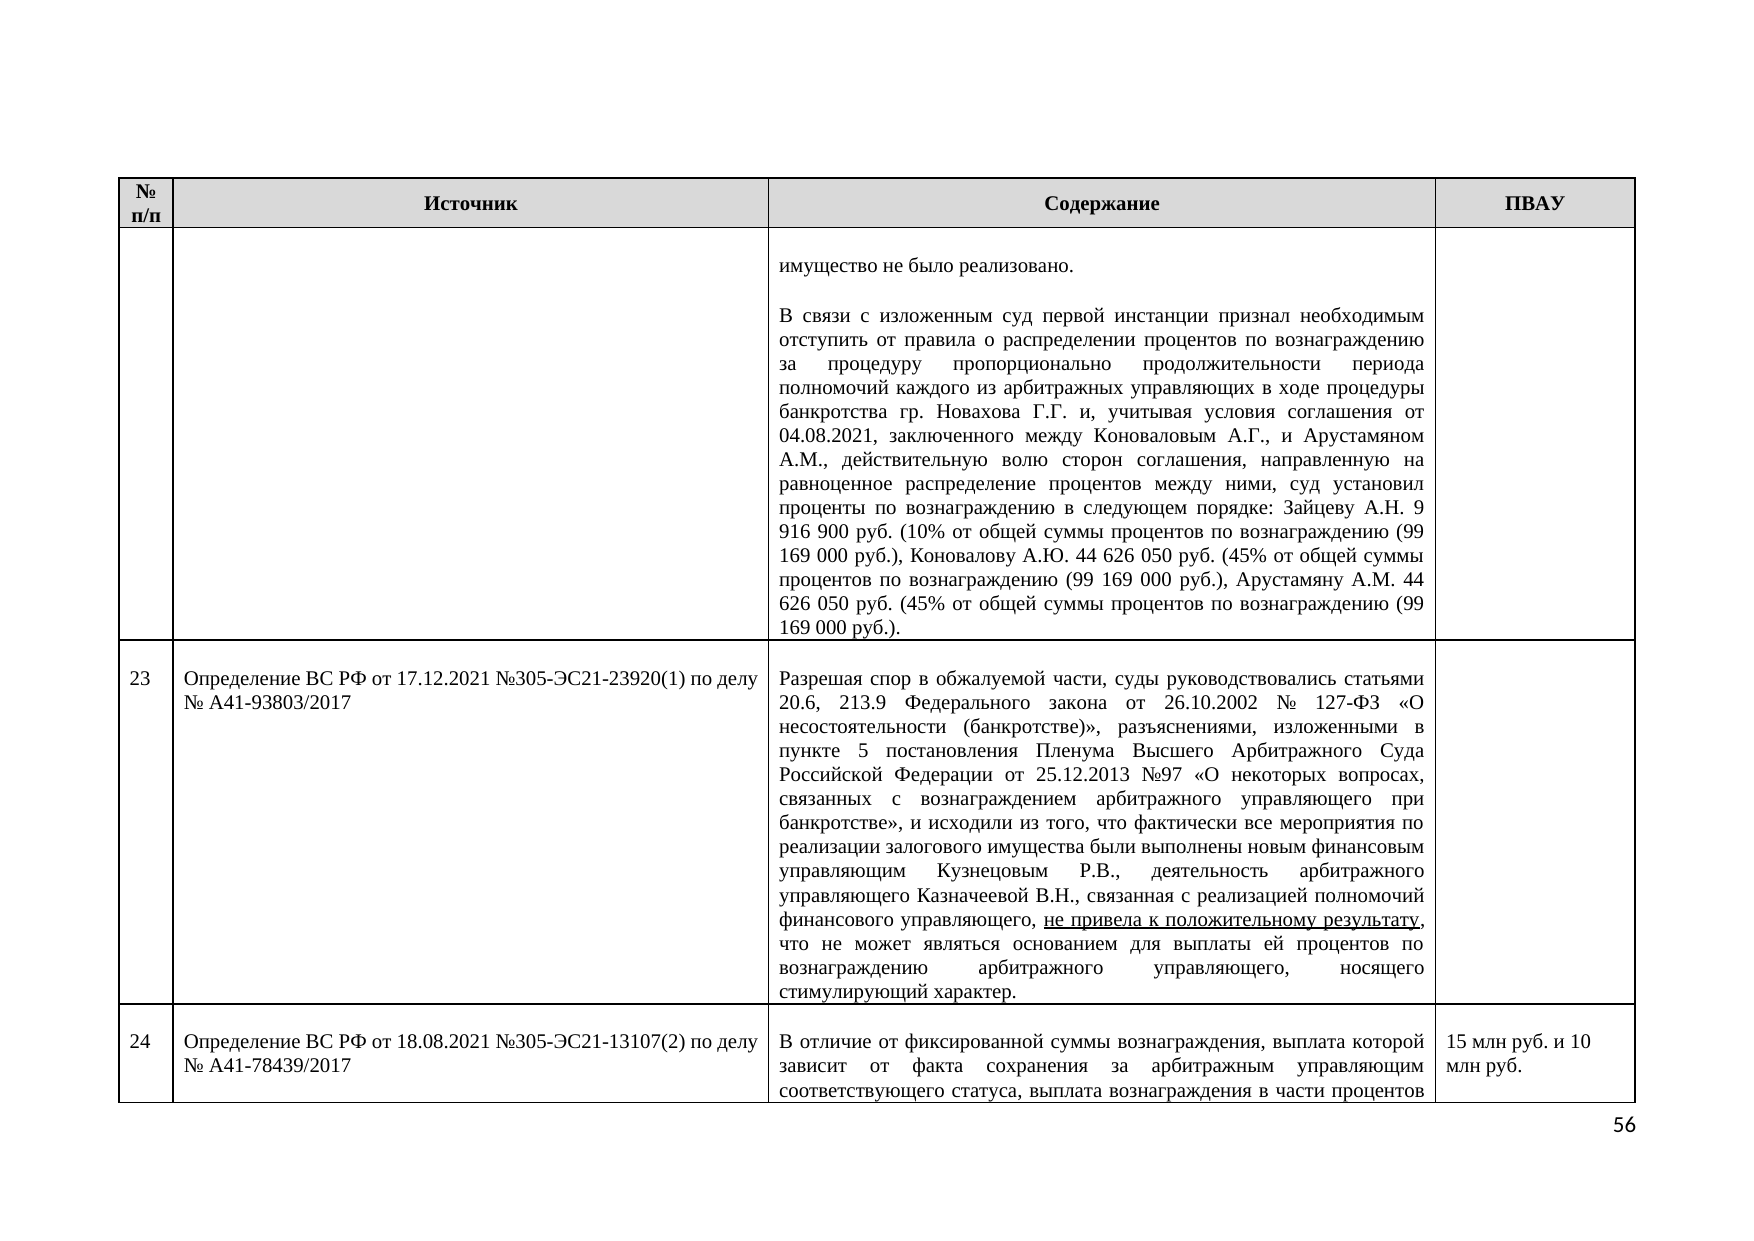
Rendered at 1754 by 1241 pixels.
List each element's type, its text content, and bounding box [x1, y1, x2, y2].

table_cell 24 [120, 1005, 172, 1102]
table_cell 22 [120, 228, 172, 639]
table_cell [174, 1005, 768, 1102]
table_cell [174, 228, 768, 639]
table_cell Разрешая спор в обжалуемой части, суды руководствовались статьями 20.6, 213.9 Федерального закона от 26.10.2002 № 127-ФЗ «О несостоятельности (банкротстве)», разъяснениями, изложенными в пункте 5 постановления Пленума Высшего Арбитражного Суда Российской Федерации от 25.12.2013 №97 «О некоторых вопросах, связанных с вознаграждением арбитражного управляющего при банкротстве», и исходили из того, что фактически все мероприятия по реализации залогового имущества были выполнены новым финансовым управляющим Кузнецовым Р.В., деятельность арбитражного управляющего Казначеевой В.Н., связанная с реализацией полномочий финансового управляющего, не привела к положительному результату, что не может являться основанием для выплаты ей процентов по вознаграждению арбитражного управляющего, носящего стимулирующий характер. [769, 641, 1435, 1003]
table_header № п/п [120, 179, 172, 227]
table_header Содержание [769, 179, 1435, 227]
table_cell [1436, 228, 1634, 639]
table_cell 15 млн руб. и 10 млн руб. [1436, 1005, 1634, 1102]
table_cell 23 [120, 641, 172, 1003]
table_header Источник [174, 179, 768, 227]
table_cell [769, 228, 1435, 639]
table_cell Определение ВС РФ от 17.12.2021 №305-ЭС21-23920(1) по делу № А41-93803/2017 [174, 641, 768, 1003]
table_cell [1436, 641, 1634, 1003]
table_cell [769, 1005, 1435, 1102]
table_header ПВАУ [1436, 179, 1634, 227]
